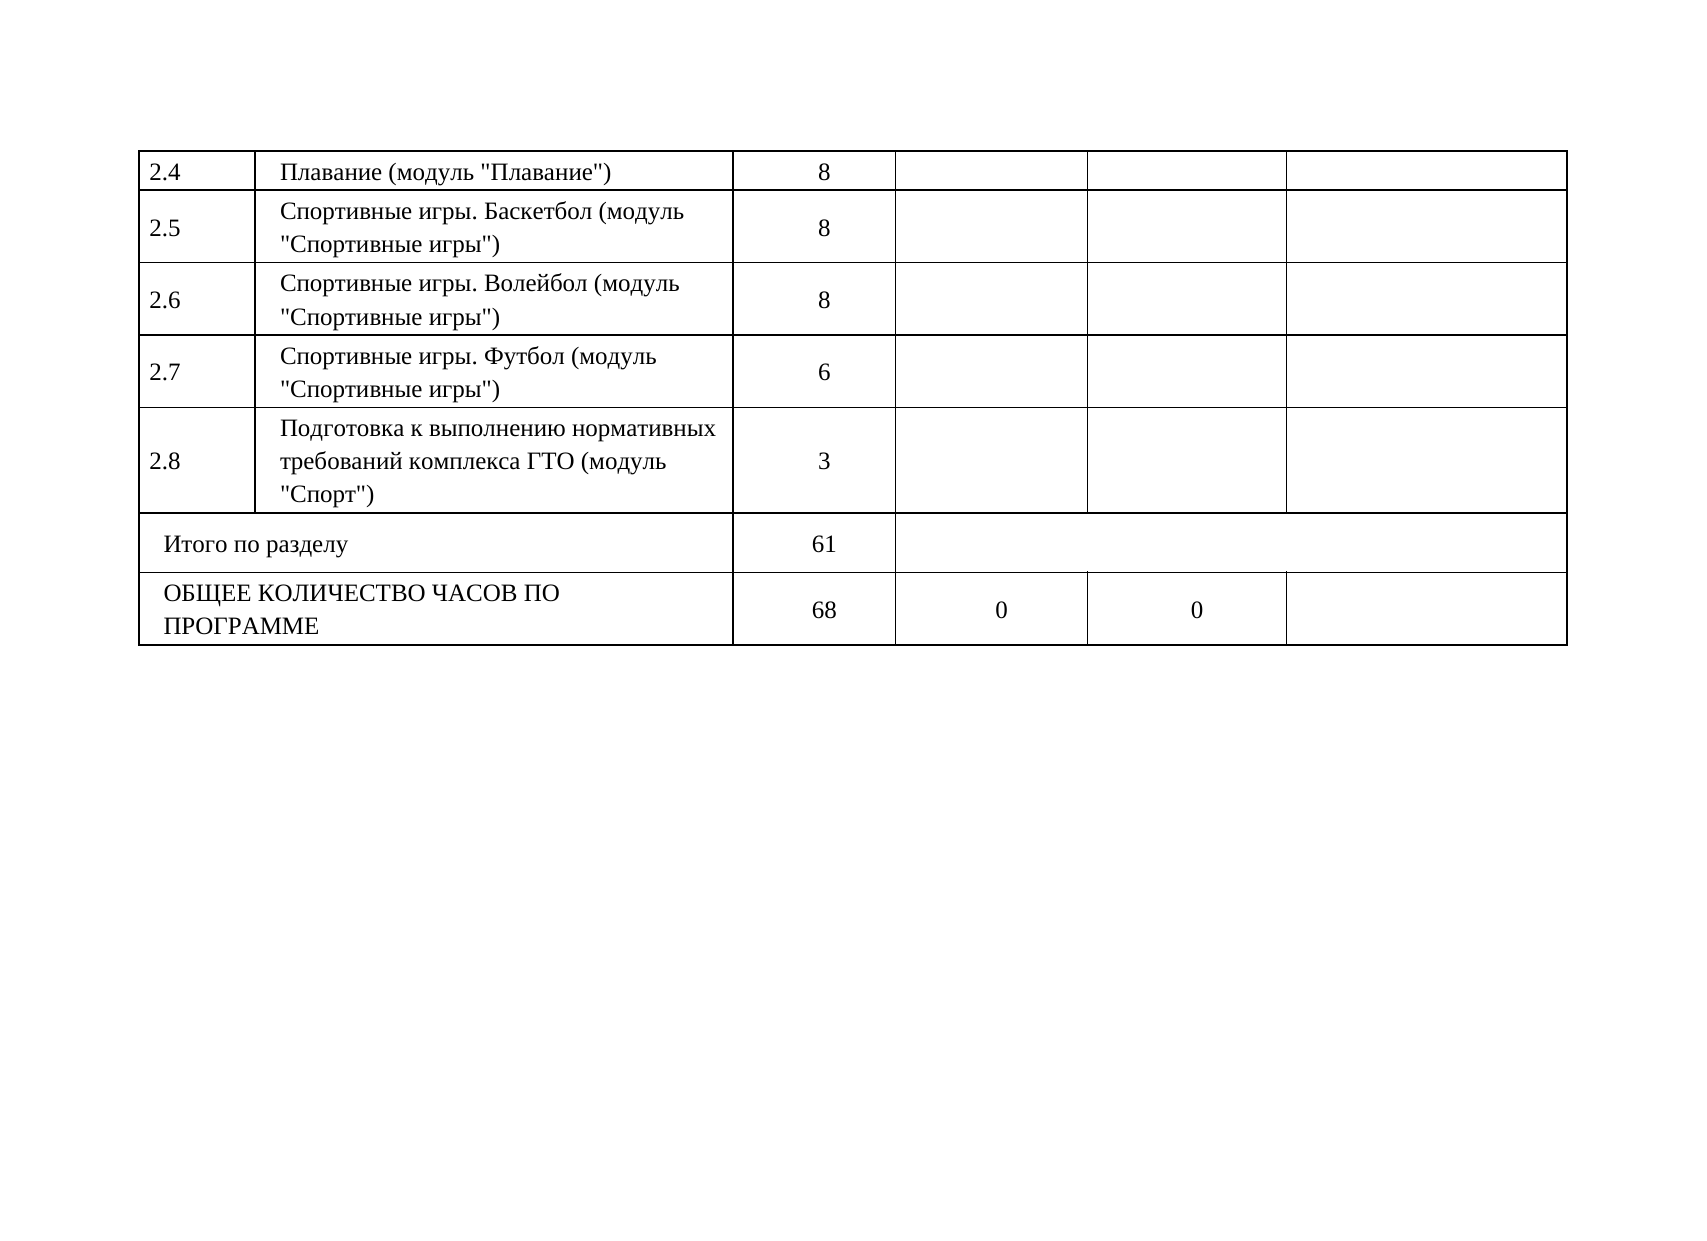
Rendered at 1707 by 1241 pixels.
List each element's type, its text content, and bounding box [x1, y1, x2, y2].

table_cell [1287, 152, 1566, 189]
table_cell [1287, 573, 1566, 644]
table_cell [896, 408, 1087, 512]
table_cell 3 [734, 408, 895, 512]
table_cell 2.7 [140, 336, 254, 407]
table_cell 8 [734, 191, 895, 262]
table_cell 2.8 [140, 408, 254, 512]
table_cell [1088, 191, 1286, 262]
table_cell Подготовка к выполнению нормативных требований комплекса ГТО (модуль "Спорт") [256, 408, 732, 512]
table_cell Плавание (модуль "Плавание") [256, 152, 732, 189]
table_cell [1287, 191, 1566, 262]
table_cell Спортивные игры. Баскетбол (модуль "Спортивные игры") [256, 191, 732, 262]
table_cell [896, 336, 1087, 407]
table_cell [896, 514, 1566, 571]
table_cell 2.4 [140, 152, 254, 189]
table_cell [1088, 152, 1286, 189]
table_cell 0 [1088, 573, 1286, 644]
table_cell 0 [896, 573, 1087, 644]
table_cell 6 [734, 336, 895, 407]
table_cell ОБЩЕЕ КОЛИЧЕСТВО ЧАСОВ ПО ПРОГРАММЕ [140, 573, 732, 644]
table_cell Спортивные игры. Волейбол (модуль "Спортивные игры") [256, 263, 732, 334]
table_cell 68 [734, 573, 895, 644]
table_cell [1287, 336, 1566, 407]
table_cell Итого по разделу [140, 514, 732, 571]
table_cell [1287, 408, 1566, 512]
table_cell 8 [734, 152, 895, 189]
table_cell [1088, 408, 1286, 512]
table_cell [1088, 336, 1286, 407]
table_cell [896, 152, 1087, 189]
table_cell 2.6 [140, 263, 254, 334]
table_cell [1088, 263, 1286, 334]
table_cell [896, 263, 1087, 334]
table_cell Спортивные игры. Футбол (модуль "Спортивные игры") [256, 336, 732, 407]
table_cell [1287, 263, 1566, 334]
table_cell 61 [734, 514, 895, 571]
table_cell 2.5 [140, 191, 254, 262]
table_cell [896, 191, 1087, 262]
table_cell 8 [734, 263, 895, 334]
